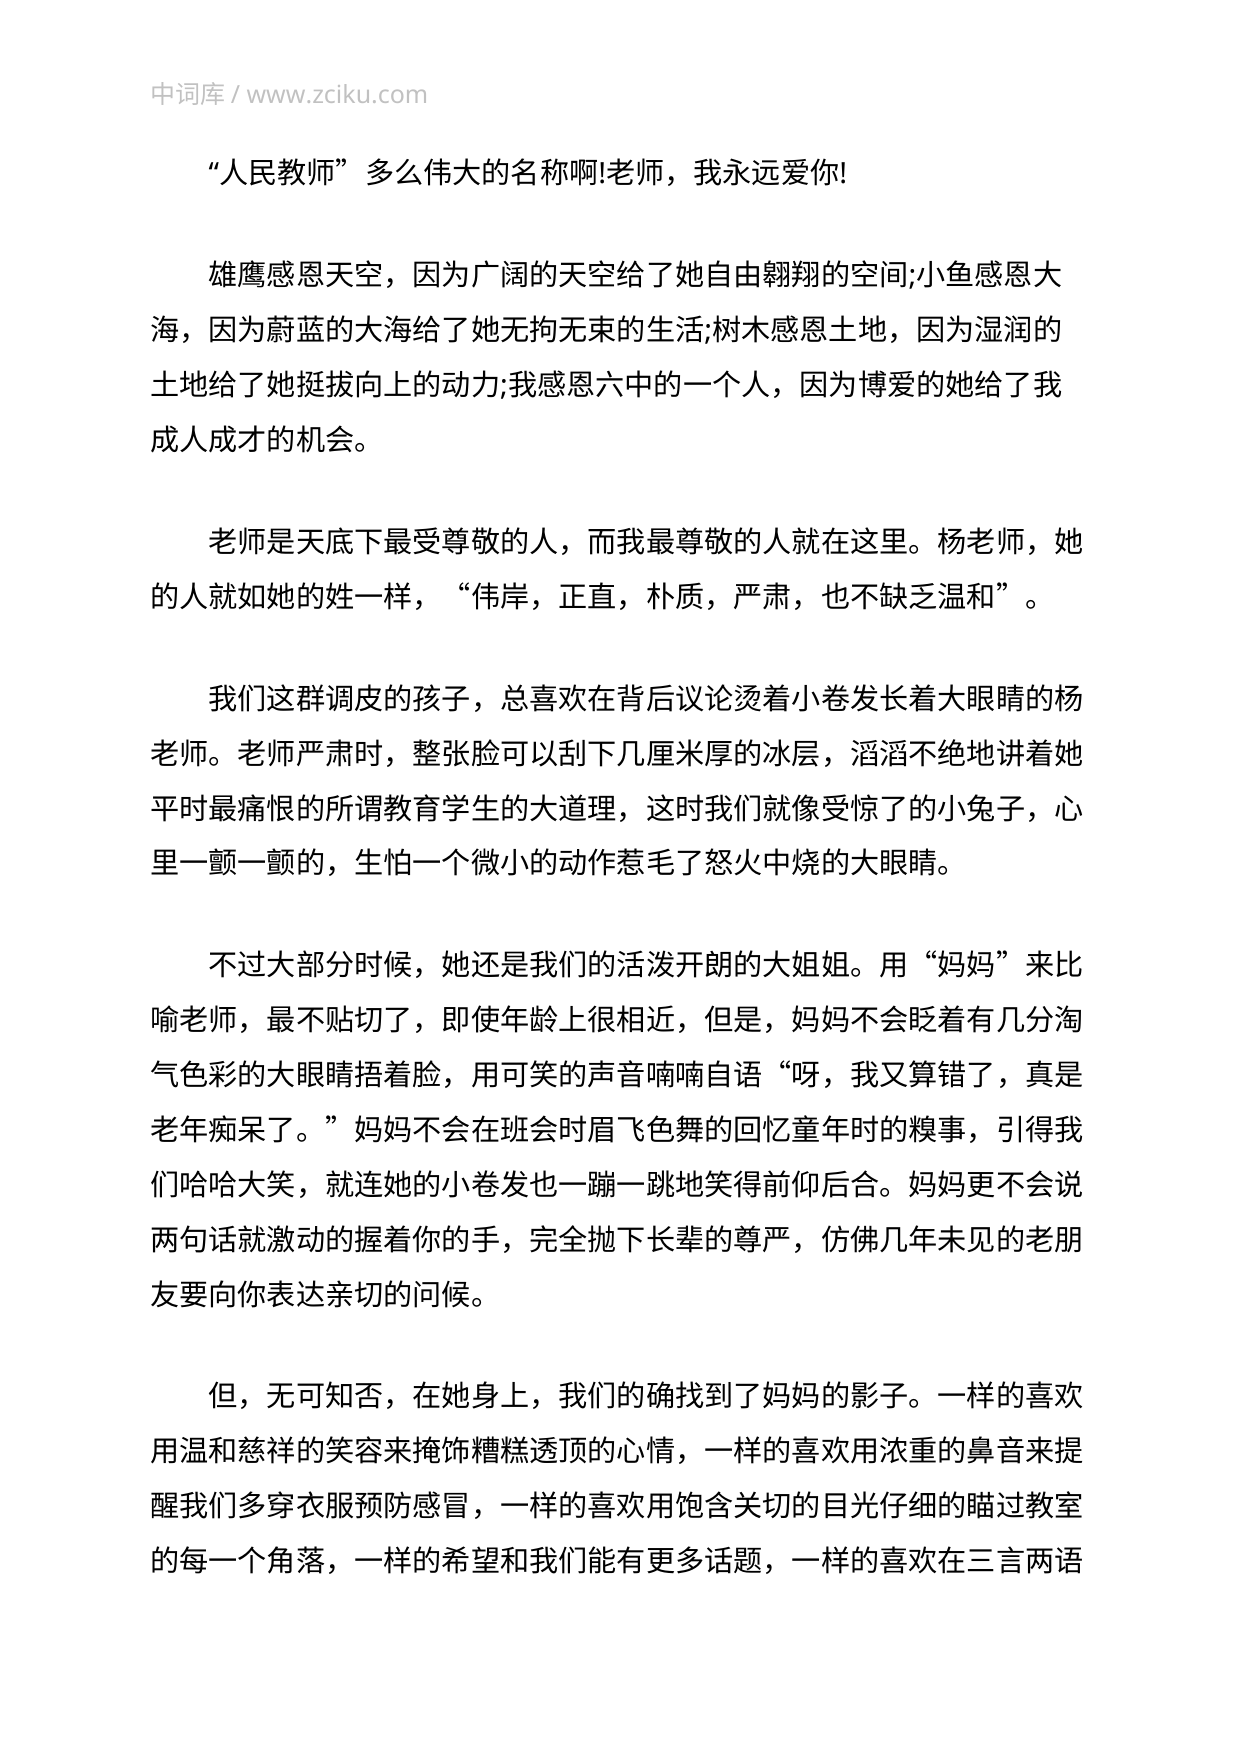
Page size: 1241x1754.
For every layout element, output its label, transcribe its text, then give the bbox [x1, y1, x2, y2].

text 老师是天底下最受尊敬的人，而我最尊敬的人就在这里。杨老师，她的人就如她的姓一样，“伟岸，正直，朴质，严肃，也不缺乏温和”。 [150, 519, 1090, 616]
text 不过大部分时候，她还是我们的活泼开朗的大姐姐。用“妈妈”来比喻老师，最不贴切了，即使年龄上很相近，但是，妈妈不会眨着有几分淘气色彩的大眼睛捂着脸，用可笑的声音喃喃自语“呀，我又算错了，真是老年痴呆了。”妈妈不会在班会时眉飞色舞的回忆童年时的糗事，引得我们哈哈大笑，就连她的小卷发也一蹦一跳地笑得前仰后合。妈妈更不会说两句话就激动的握着你的手，完全抛下长辈的尊严，仿佛几年未见的老朋友要向你表达亲切的问候。 [150, 942, 1090, 1313]
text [150, 1373, 1090, 1580]
text “人民教师”多么伟大的名称啊!老师，我永远爱你! [150, 150, 1090, 192]
text 我们这群调皮的孩子，总喜欢在背后议论烫着小卷发长着大眼睛的杨老师。老师严肃时，整张脸可以刮下几厘米厚的冰层，滔滔不绝地讲着她平时最痛恨的所谓教育学生的大道理，这时我们就像受惊了的小兔子，心里一颤一颤的，生怕一个微小的动作惹毛了怒火中烧的大眼睛。 [150, 675, 1090, 882]
text 雄鹰感恩天空，因为广阔的天空给了她自由翱翔的空间;小鱼感恩大海，因为蔚蓝的大海给了她无拘无束的生活;树木感恩土地，因为湿润的土地给了她挺拔向上的动力;我感恩六中的一个人，因为博爱的她给了我成人成才的机会。 [150, 252, 1090, 459]
